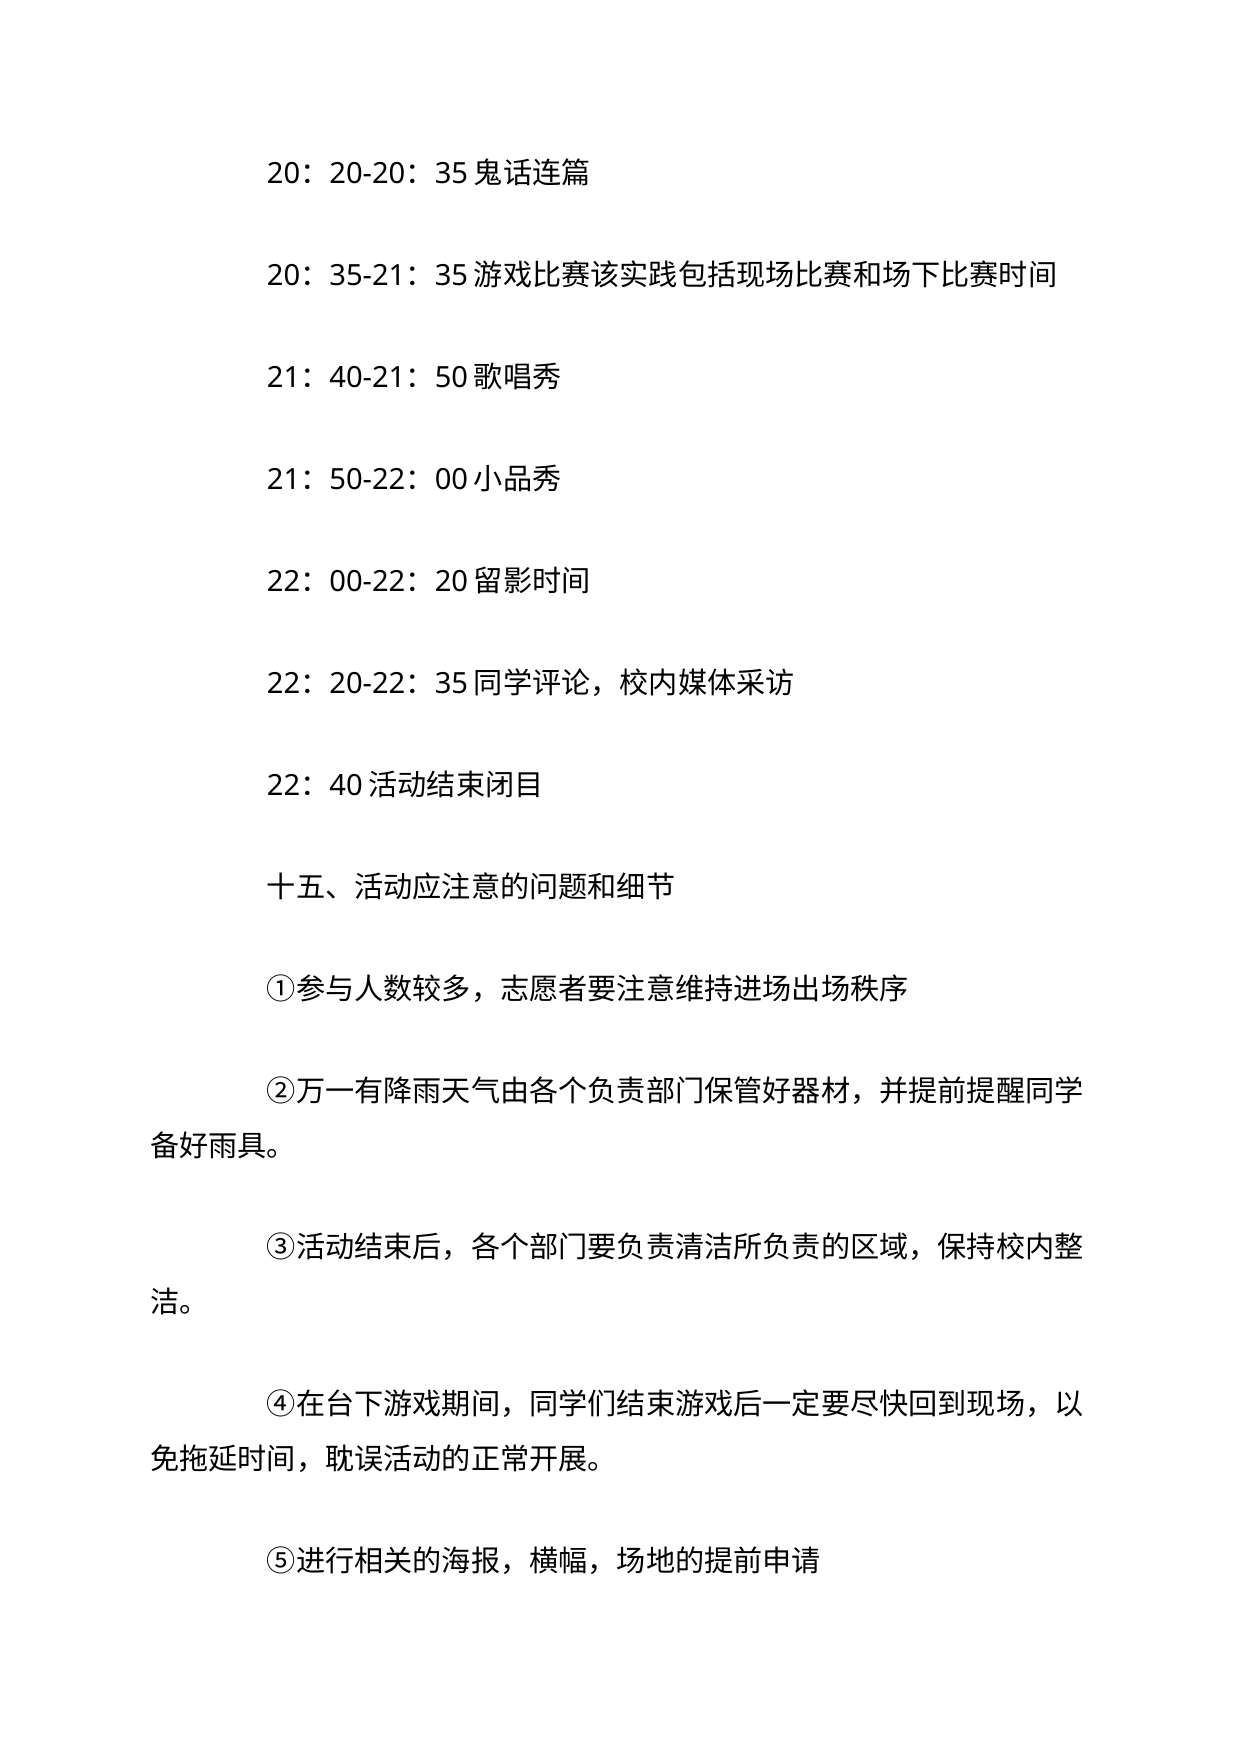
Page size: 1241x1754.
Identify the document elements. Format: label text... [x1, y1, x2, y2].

text ③活动结束后，各个部门要负责清洁所负责的区域，保持校内整洁。 [150, 1224, 1090, 1321]
text 20：35-21：35游戏比赛该实践包括现场比赛和场下比赛时间 [150, 252, 1090, 294]
text ②万一有降雨天气由各个负责部门保管好器材，并提前提醒同学备好雨具。 [150, 1067, 1090, 1164]
text 22：20-22：35同学评论，校内媒体采访 [150, 660, 1090, 702]
text 20：20-20：35鬼话连篇 [150, 150, 1090, 192]
text 21：50-22：00小品秀 [150, 456, 1090, 498]
text 十五、活动应注意的问题和细节 [150, 864, 1090, 906]
text ①参与人数较多，志愿者要注意维持进场出场秩序 [150, 966, 1090, 1008]
text 22：00-22：20留影时间 [150, 558, 1090, 600]
text 21：40-21：50歌唱秀 [150, 354, 1090, 396]
text 22：40活动结束闭目 [150, 762, 1090, 804]
text ⑤进行相关的海报，横幅，场地的提前申请 [150, 1537, 1090, 1580]
text ④在台下游戏期间，同学们结束游戏后一定要尽快回到现场，以免拖延时间，耽误活动的正常开展。 [150, 1381, 1090, 1478]
